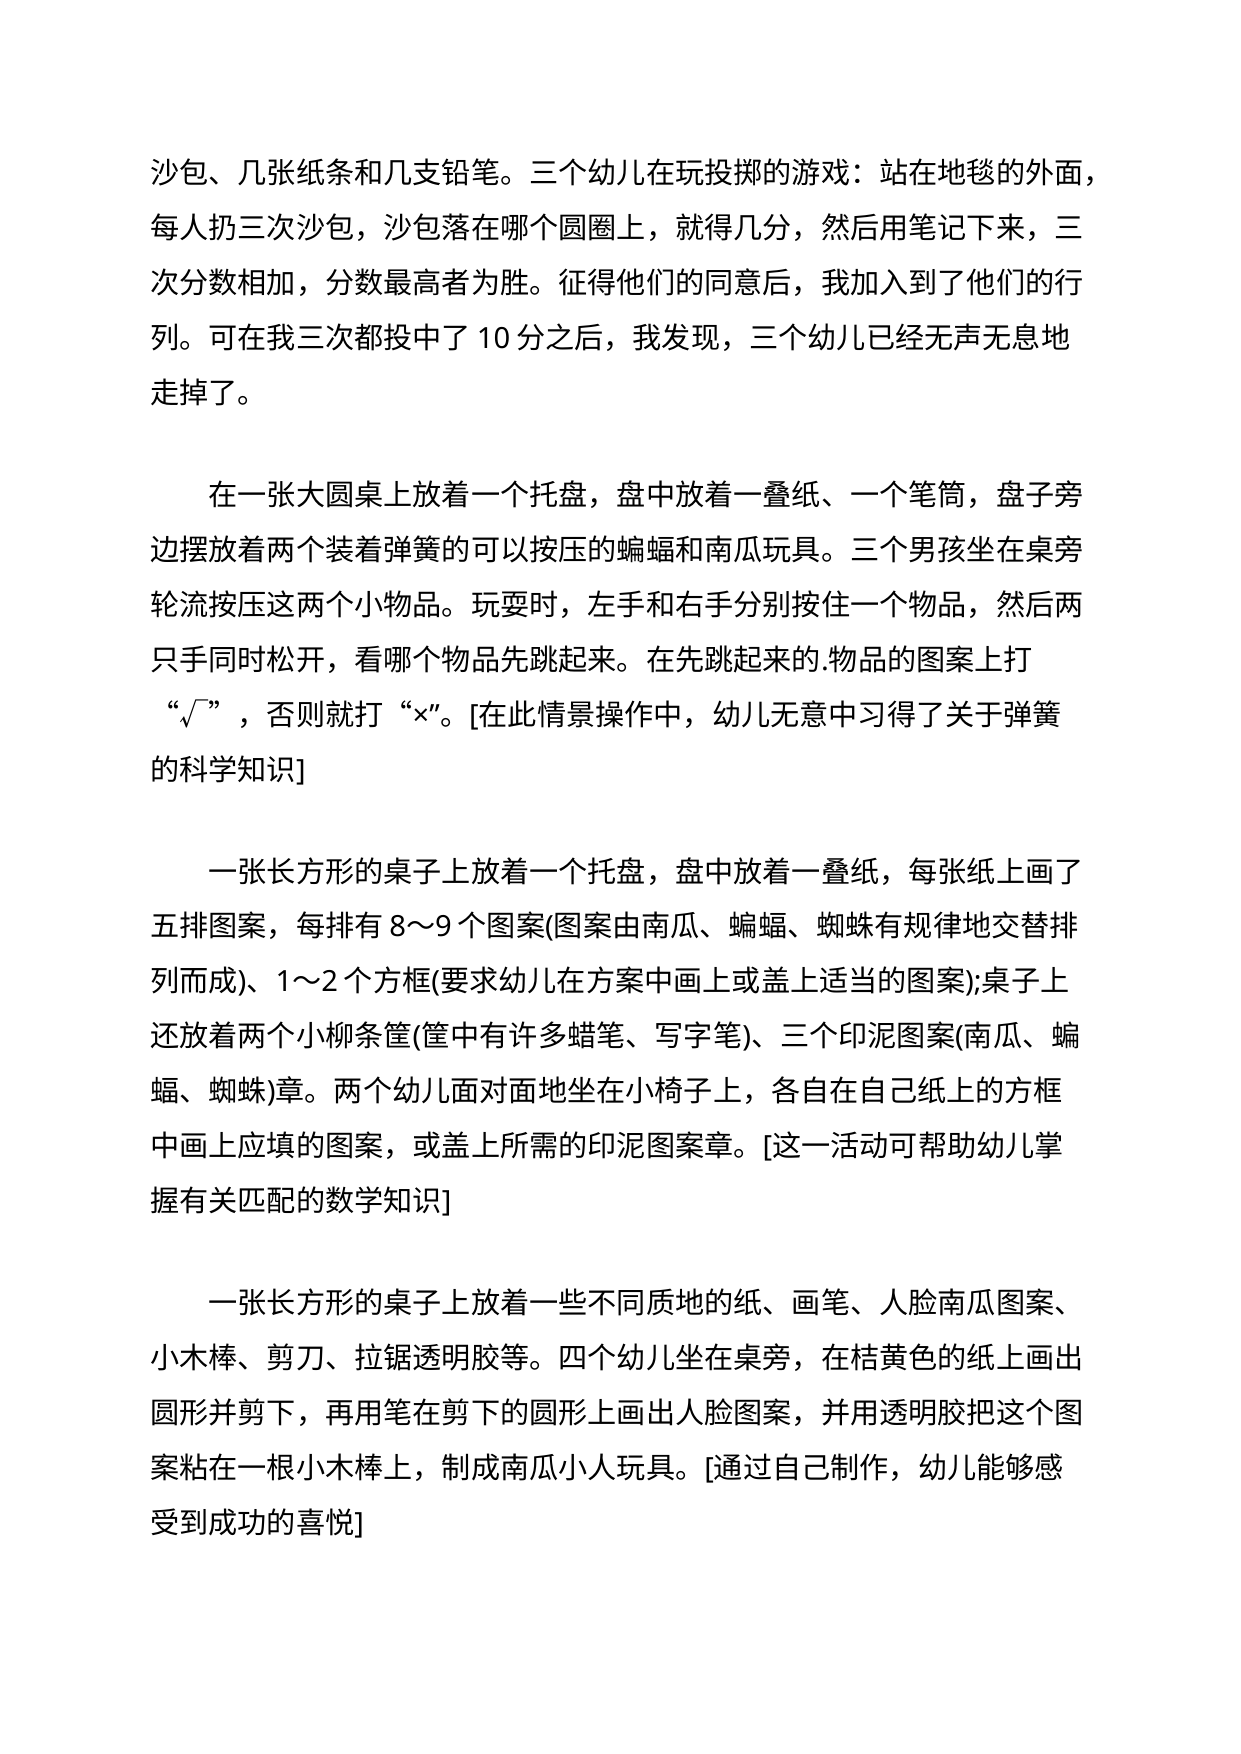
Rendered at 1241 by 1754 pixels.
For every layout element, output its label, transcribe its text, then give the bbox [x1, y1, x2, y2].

text 一张长方形的桌子上放着一些不同质地的纸、画笔、人脸南瓜图案、小木棒、剪刀、拉锯透明胶等。四个幼儿坐在桌旁，在桔黄色的纸上画出圆形并剪下，再用笔在剪下的圆形上画出人脸图案，并用透明胶把这个图案粘在一根小木棒上，制成南瓜小人玩具。[通过自己制作，幼儿能够感受到成功的喜悦] [150, 1280, 1090, 1542]
text 一张长方形的桌子上放着一个托盘，盘中放着一叠纸，每张纸上画了五排图案，每排有8～9个图案(图案由南瓜、蝙蝠、蜘蛛有规律地交替排列而成)、1～2个方框(要求幼儿在方案中画上或盖上适当的图案);桌子上还放着两个小柳条筐(筐中有许多蜡笔、写字笔)、三个印泥图案(南瓜、蝙蝠、蜘蛛)章。两个幼儿面对面地坐在小椅子上，各自在自己纸上的方框中画上应填的图案，或盖上所需的印泥图案章。[这一活动可帮助幼儿掌握有关匹配的数学知识] [150, 848, 1090, 1220]
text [150, 150, 1090, 412]
text 在一张大圆桌上放着一个托盘，盘中放着一叠纸、一个笔筒，盘子旁边摆放着两个装着弹簧的可以按压的蝙蝠和南瓜玩具。三个男孩坐在桌旁轮流按压这两个小物品。玩耍时，左手和右手分别按住一个物品，然后两只手同时松开，看哪个物品先跳起来。在先跳起来的.物品的图案上打“√”，否则就打“×”。[在此情景操作中，幼儿无意中习得了关于弹簧的科学知识] [150, 471, 1090, 788]
